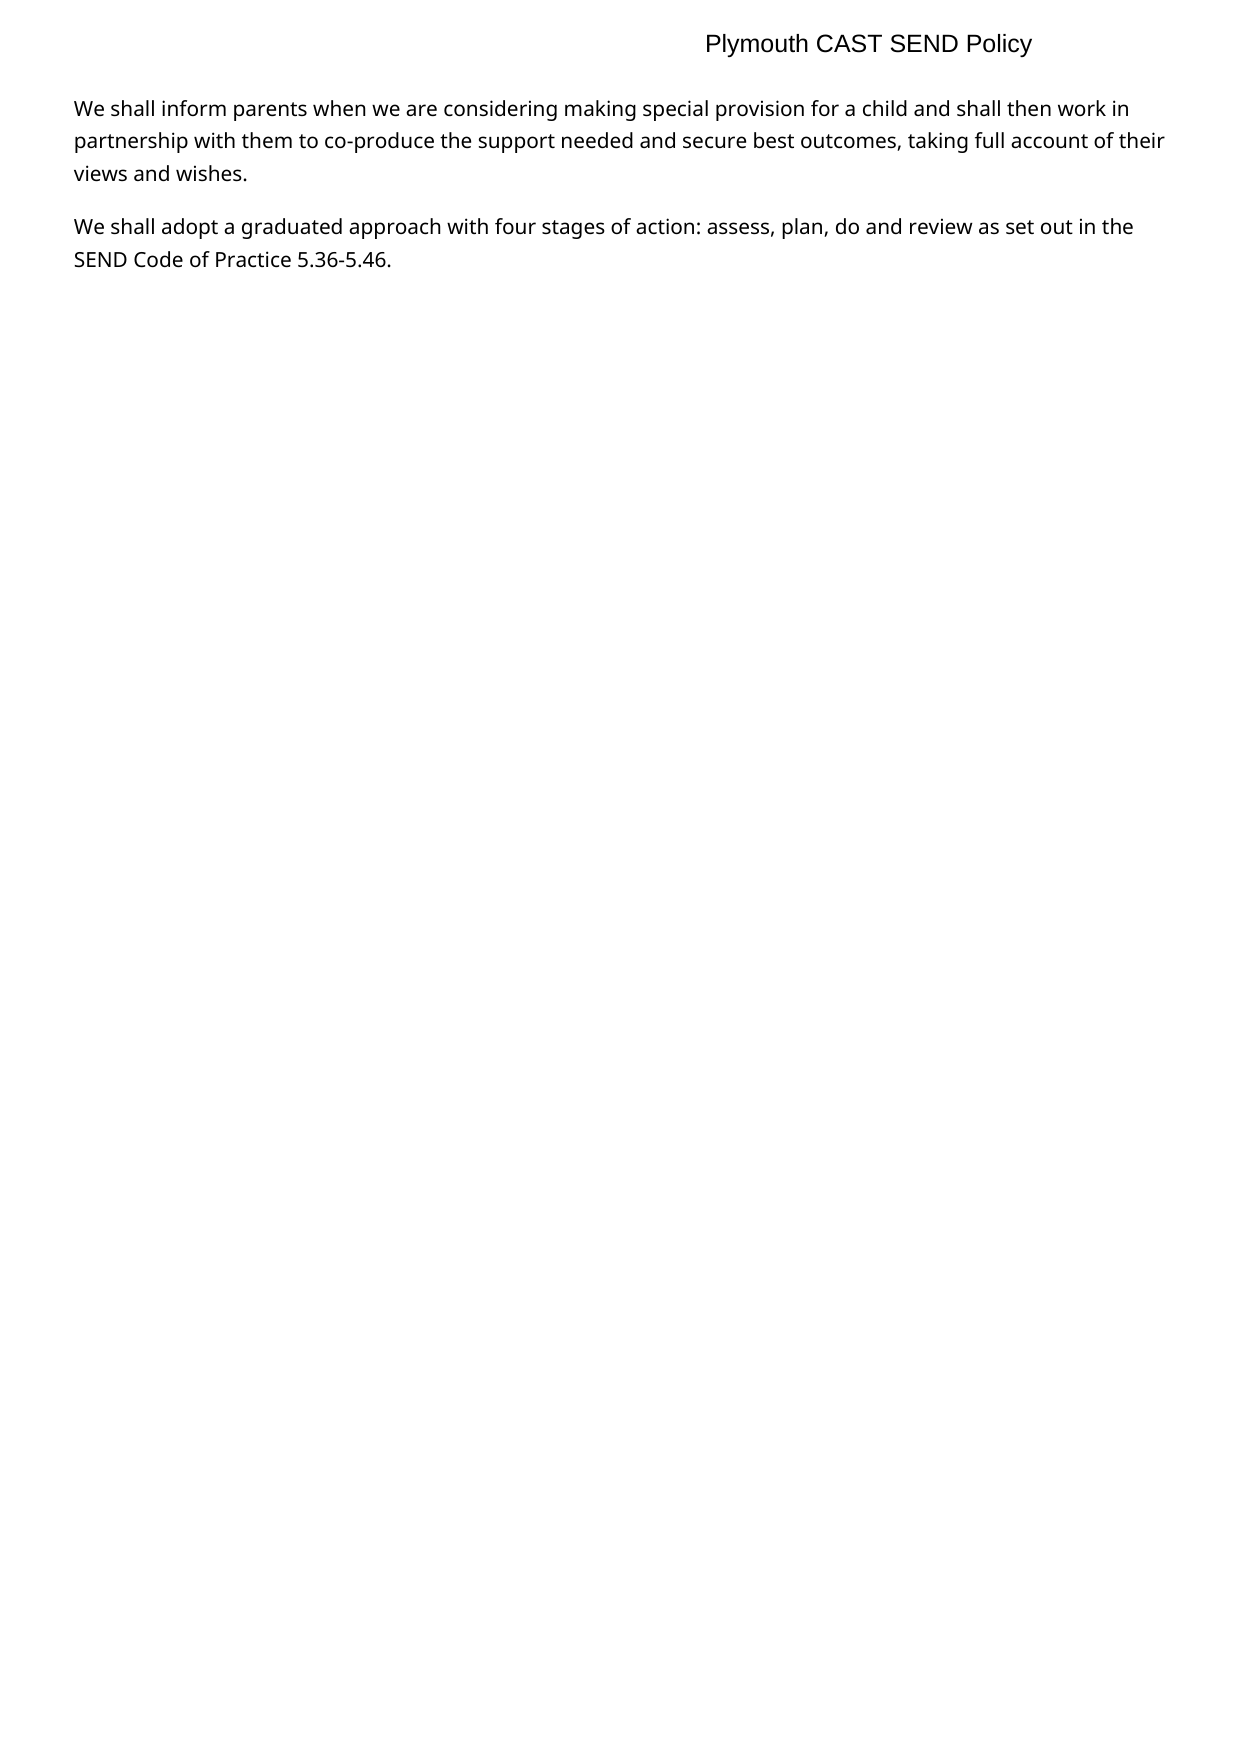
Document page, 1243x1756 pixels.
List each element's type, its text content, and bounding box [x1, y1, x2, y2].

text We shall adopt a graduated approach with four stages of action: assess, plan, do and review as set out in the SEND Code of Practice 5.36-5.46. [74, 212, 1177, 273]
text We shall inform parents when we are considering making special provision for a child and shall then work in partnership with them to co-produce the support needed and secure best outcomes, taking full account of their views and wishes. [74, 94, 1177, 187]
